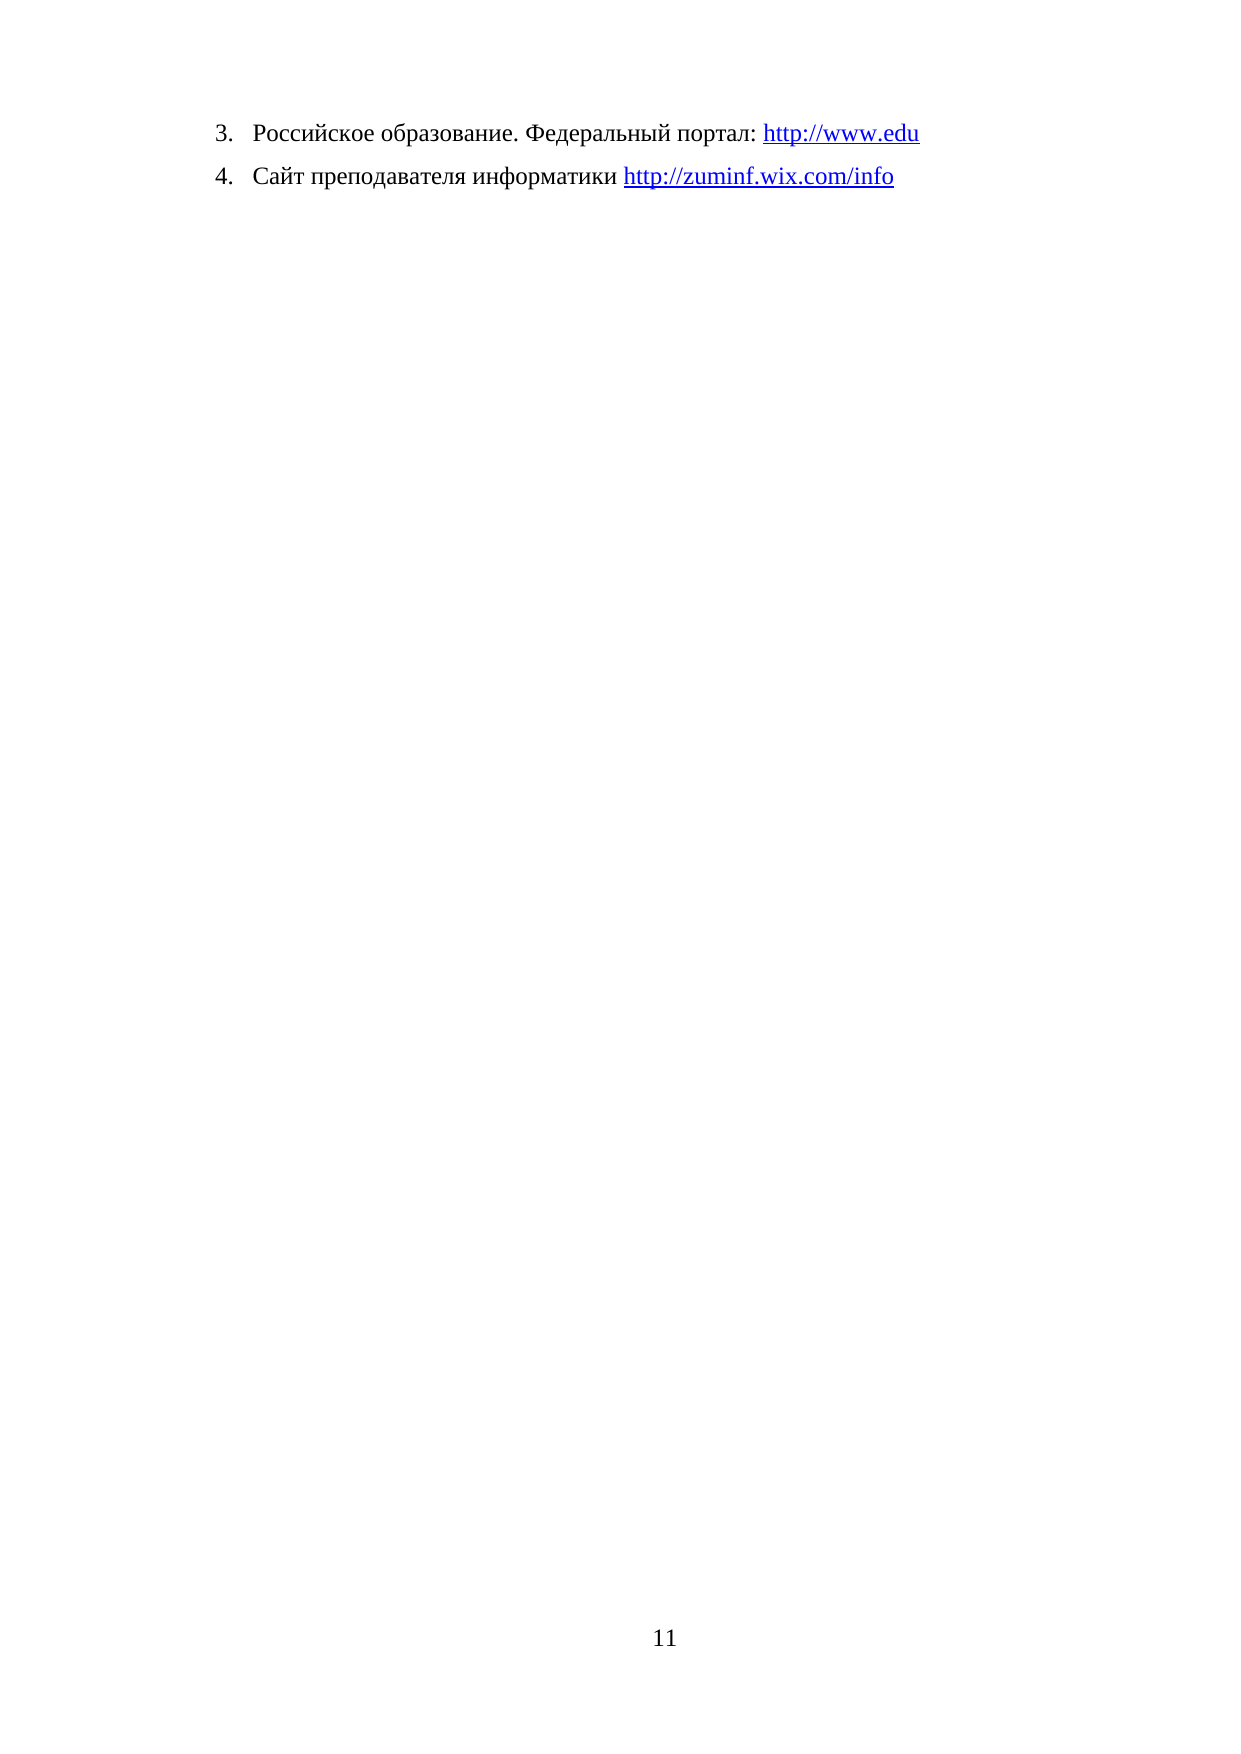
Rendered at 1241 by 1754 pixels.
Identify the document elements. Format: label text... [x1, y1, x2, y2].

list Сайт преподавателя информатики http://zuminf.wix.com/info [215, 161, 1152, 190]
list Российское образование. Федеральный портал: http://www.edu [215, 118, 1152, 147]
